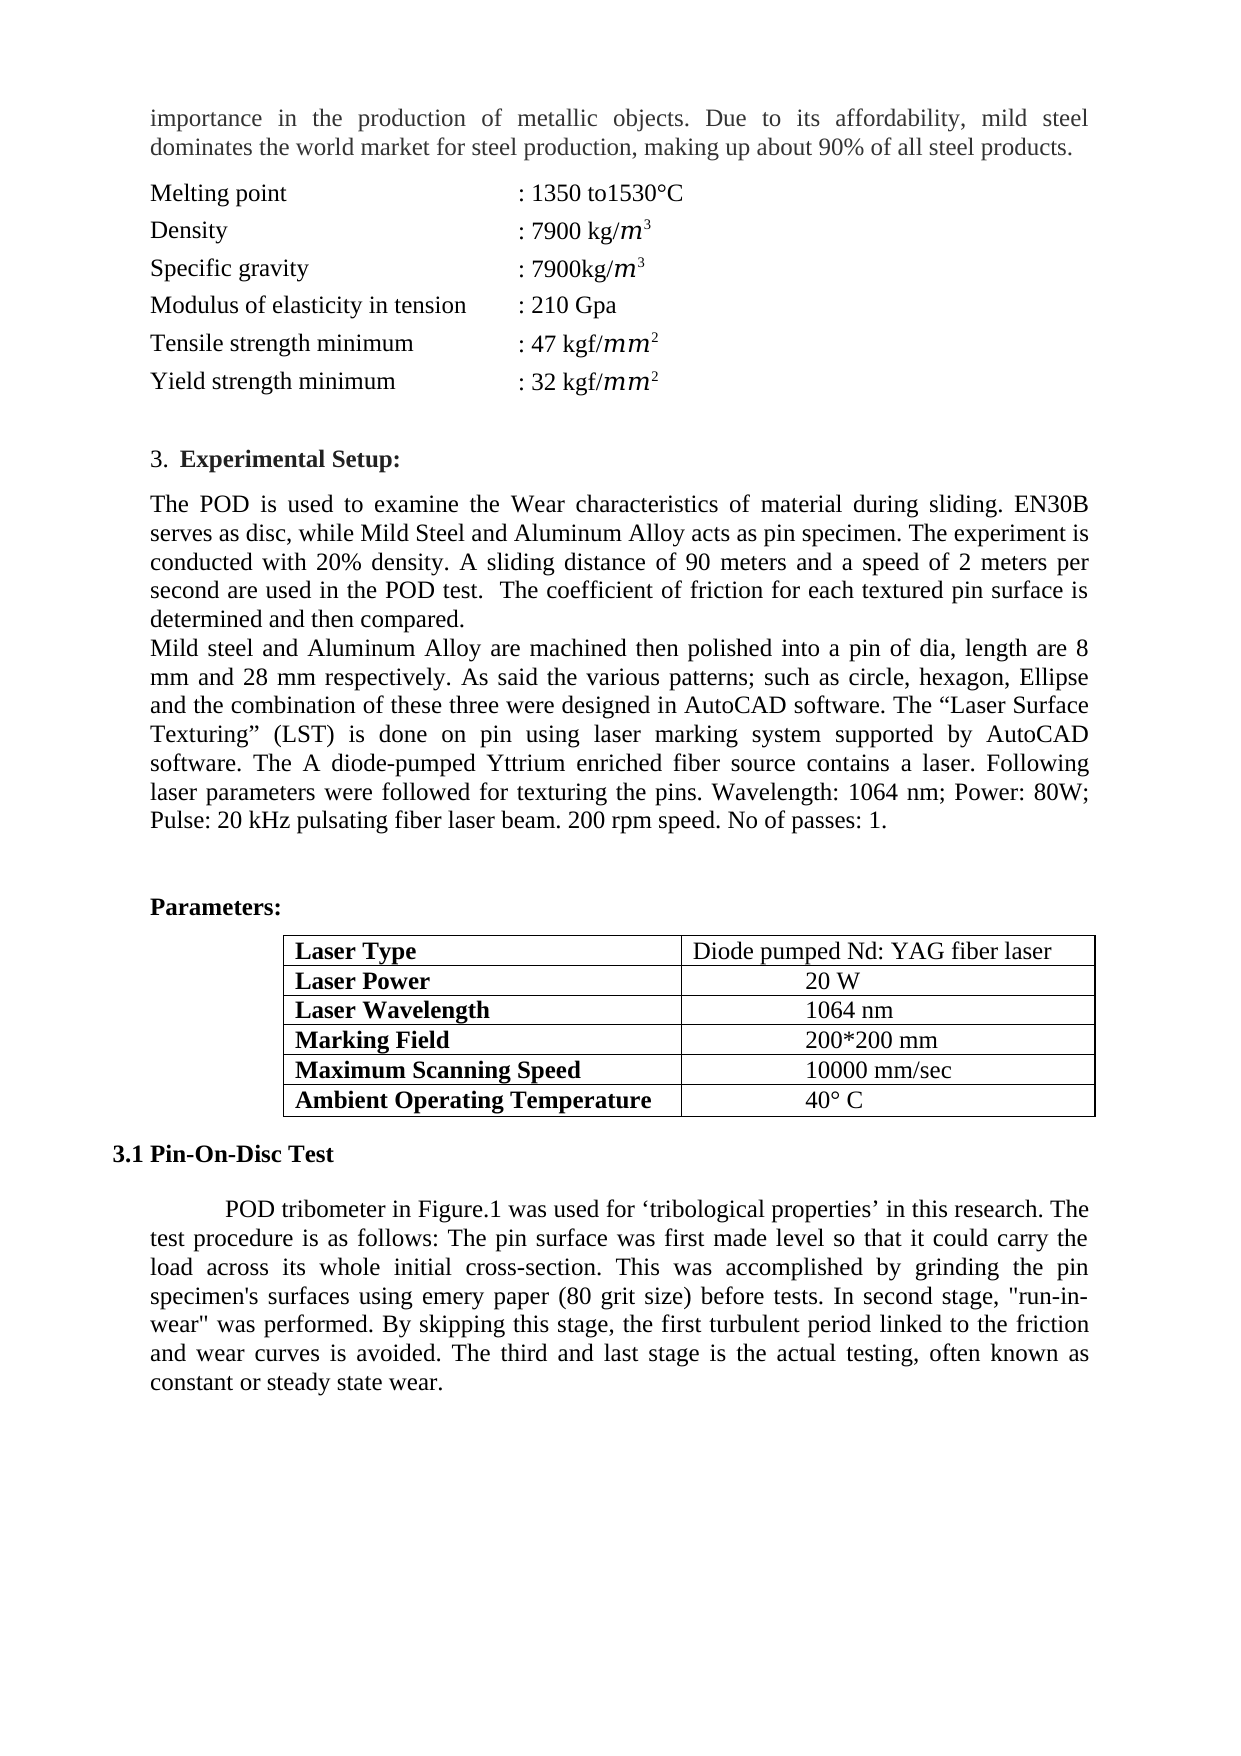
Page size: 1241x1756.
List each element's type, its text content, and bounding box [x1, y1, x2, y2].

table_cell Tensile strength minimum [139, 319, 507, 358]
table_cell : 7900kg/𝑚3 [507, 245, 719, 283]
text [150, 103, 1090, 161]
table_header Diode pumped Nd: YAG fiber laser [682, 936, 1094, 965]
text Mild steel and Aluminum Alloy are machined then polished into a pin of dia, length are 8 mm and 28 mm respectively. As said the various patterns; such as circle, hexagon, Ellipse and the combination of these three were designed in AutoCAD software. The “Laser Surface Texturing” (LST) is done on pin using laser marking system supported by AutoCAD software. The A diode-pumped Yttrium enriched fiber source contains a laser. Following laser parameters were followed for texturing the pins. Wavelength: 1064 nm; Power: 80W; Pulse: 20 kHz pulsating fiber laser beam. 200 rpm speed. No of passes: 1. [150, 633, 1090, 834]
subtitle Pin-On-Disc Test [112, 1141, 1090, 1168]
table_cell Laser Power [284, 966, 681, 994]
table_cell Specific gravity [139, 245, 507, 283]
table_cell : 7900 kg/𝑚3 [507, 206, 719, 245]
text The POD is used to examine the Wear characteristics of material during sliding. EN30B serves as disc, while Mild Steel and Aluminum Alloy acts as pin specimen. The experiment is conducted with 20% density. A sliding distance of 90 meters and a speed of 2 meters per second are used in the POD test. The coefficient of friction for each textured pin surface is determined and then compared. [150, 489, 1090, 633]
table_cell 10000 mm/sec [682, 1055, 1094, 1084]
table_cell 40° C [682, 1085, 1094, 1116]
table_cell 1064 nm [682, 996, 1094, 1024]
table_cell Yield strength minimum [139, 358, 507, 396]
list Experimental Setup: [150, 444, 1090, 472]
table_header : 1350 to1530°C [507, 178, 719, 206]
table_header Laser Type [284, 936, 681, 965]
table_cell 200*200 mm [682, 1025, 1094, 1054]
text Parameters: [150, 892, 1090, 921]
table_cell : 47 kgf/𝑚𝑚2 [507, 319, 719, 358]
table_cell Laser Wavelength [284, 996, 681, 1024]
table_cell Maximum Scanning Speed [284, 1055, 681, 1084]
table_header Melting point [139, 178, 507, 206]
table_cell Marking Field [284, 1025, 681, 1054]
table_cell Density [139, 206, 507, 245]
text POD tribometer in Figure.1 was used for ‘tribological properties’ in this research. The test procedure is as follows: The pin surface was first made level so that it could carry the load across its whole initial cross-section. This was accomplished by grinding the pin specimen's surfaces using emery paper (80 grit size) before tests. In second stage, "run-in-wear" was performed. By skipping this stage, the first turbulent period linked to the friction and wear curves is avoided. The third and last stage is the actual testing, often known as constant or steady state wear. [150, 1194, 1090, 1396]
table_cell : 210 Gpa [507, 283, 719, 319]
table_cell : 32 kgf/𝑚𝑚2 [507, 358, 719, 396]
table_cell Ambient Operating Temperature [284, 1085, 681, 1116]
table_cell Modulus of elasticity in tension [139, 283, 507, 319]
table_cell 20 W [682, 966, 1094, 994]
